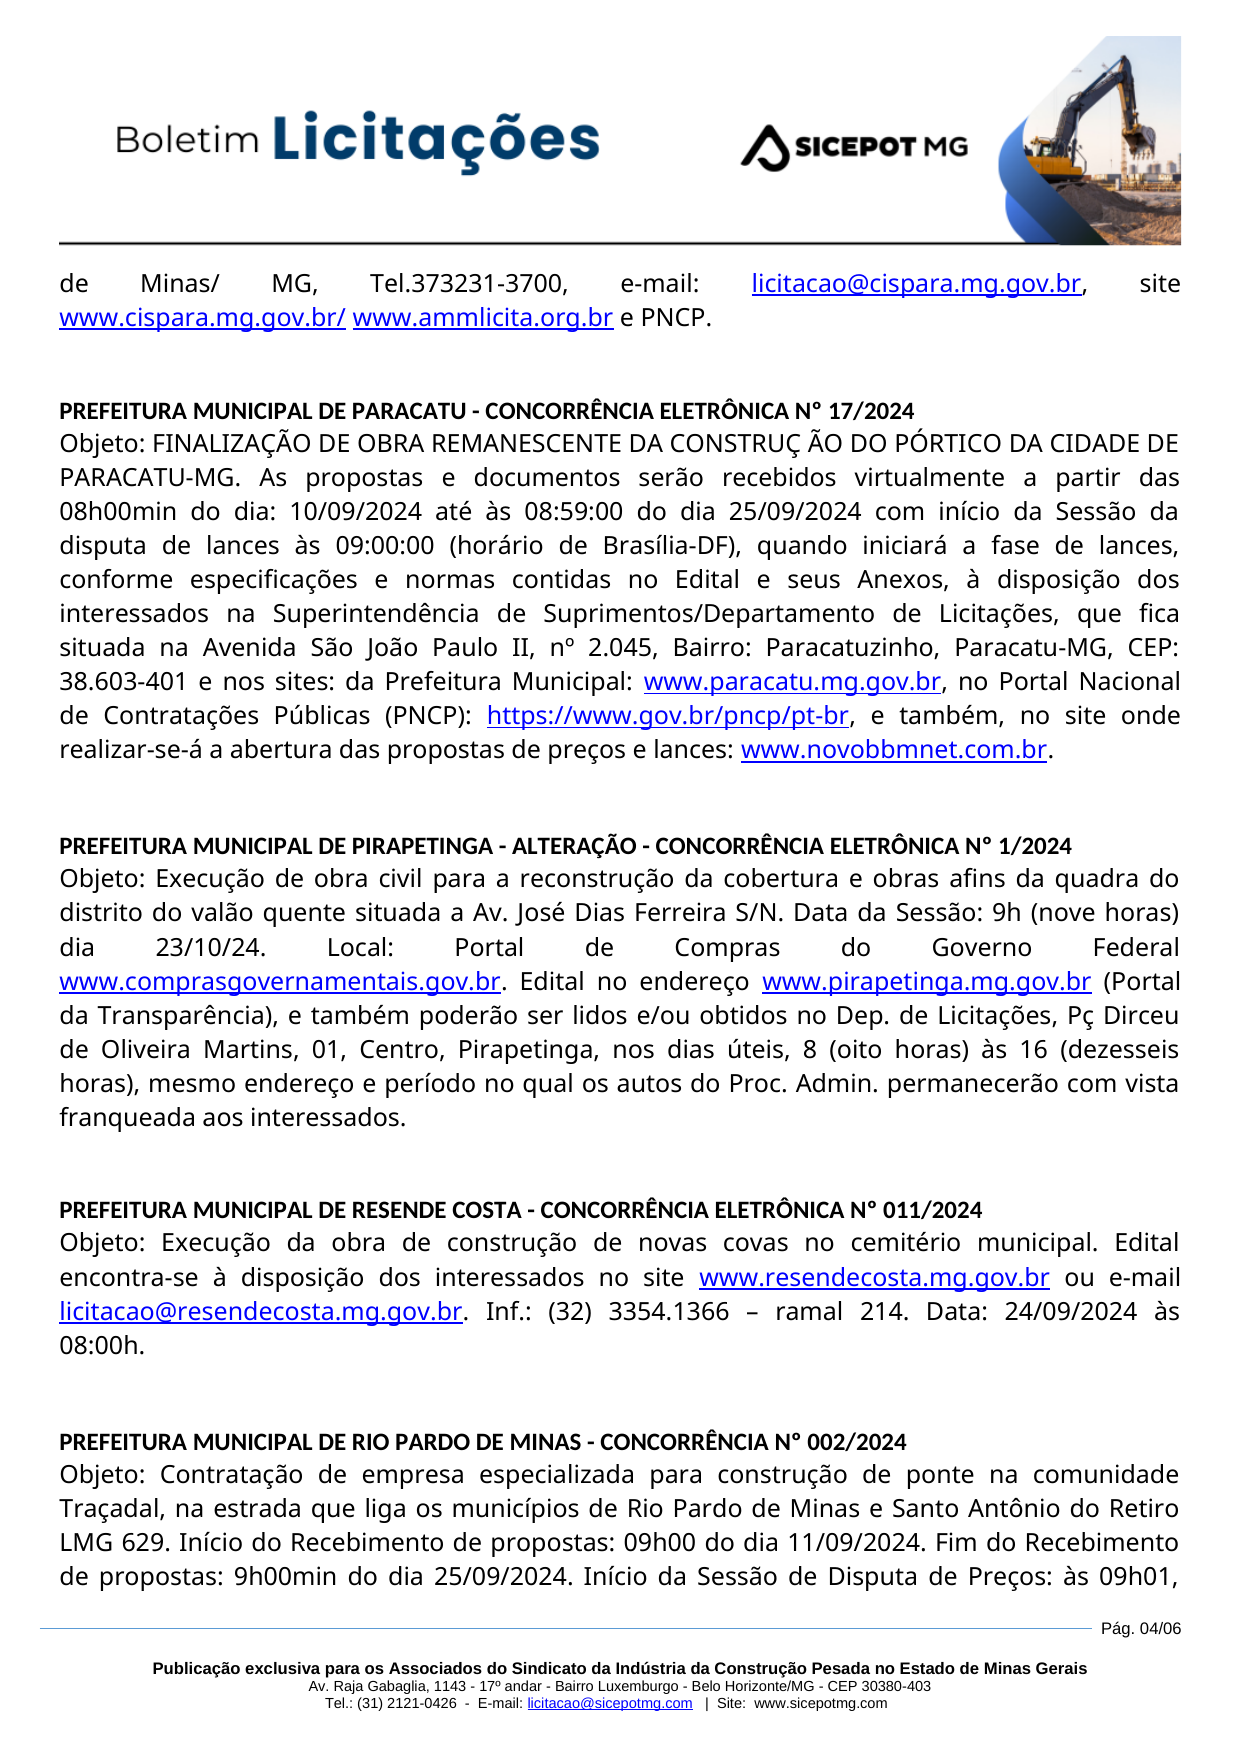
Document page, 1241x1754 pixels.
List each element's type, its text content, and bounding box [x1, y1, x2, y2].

text PREFEITURA MUNICIPAL DE PARACATU - CONCORRÊNCIA ELETRÔNICA Nº 17/2024 [59, 395, 1181, 425]
text PREFEITURA MUNICIPAL DE RIO PARDO DE MINAS - CONCORRÊNCIA Nº 002/2024 [59, 1426, 1181, 1456]
text Objeto: Execução de obra civil para a reconstrução da cobertura e obras afins da quadra do distrito do valão quente situada a Av. José Dias Ferreira S/N. Data da Sessão: 9h (nove horas) dia 23/10/24. Local: Portal de Compras do Governo Federal www.comprasgovernamentais.gov.br. Edital no endereço www.pirapetinga.mg.gov.br (Portal da Transparência), e também poderão ser lidos e/ou obtidos no Dep. de Licitações, Pç Dirceu de Oliveira Martins, 01, Centro, Pirapetinga, nos dias úteis, 8 (oito horas) às 16 (dezesseis horas), mesmo endereço e período no qual os autos do Proc. Admin. permanecerão com vista franqueada aos interessados. [59, 861, 1181, 1133]
text PREFEITURA MUNICIPAL DE PIRAPETINGA - ALTERAÇÃO - CONCORRÊNCIA ELETRÔNICA Nº 1/2024 [59, 831, 1181, 861]
text Objeto: Execução da obra de construção de novas covas no cemitério municipal. Edital encontra-se à disposição dos interessados no site www.resendecosta.mg.gov.br ou e-mail licitacao@resendecosta.mg.gov.br. Inf.: (32) 3354.1366 – ramal 214. Data: 24/09/2024 às 08:00h. [59, 1225, 1181, 1361]
picture [59, 36, 1182, 266]
text PREFEITURA MUNICIPAL DE RESENDE COSTA - CONCORRÊNCIA ELETRÔNICA Nº 011/2024 [59, 1194, 1181, 1225]
text Objeto: FINALIZAÇÃO DE OBRA REMANESCENTE DA CONSTRUÇ ÃO DO PÓRTICO DA CIDADE DE PARACATU-MG. As propostas e documentos serão recebidos virtualmente a partir das 08h00min do dia: 10/09/2024 até às 08:59:00 do dia 25/09/2024 com início da Sessão da disputa de lances às 09:00:00 (horário de Brasília-DF), quando iniciará a fase de lances, conforme especificações e normas contidas no Edital e seus Anexos, à disposição dos interessados na Superintendência de Suprimentos/Departamento de Licitações, que fica situada na Avenida São João Paulo II, nº 2.045, Bairro: Paracatuzinho, Paracatu-MG, CEP: 38.603-401 e nos sites: da Prefeitura Municipal: www.paracatu.mg.gov.br, no Portal Nacional de Contratações Públicas (PNCP): https://www.gov.br/pncp/pt-br, e também, no site onde realizar-se-á a abertura das propostas de preços e lances: www.novobbmnet.com.br. [59, 425, 1181, 766]
